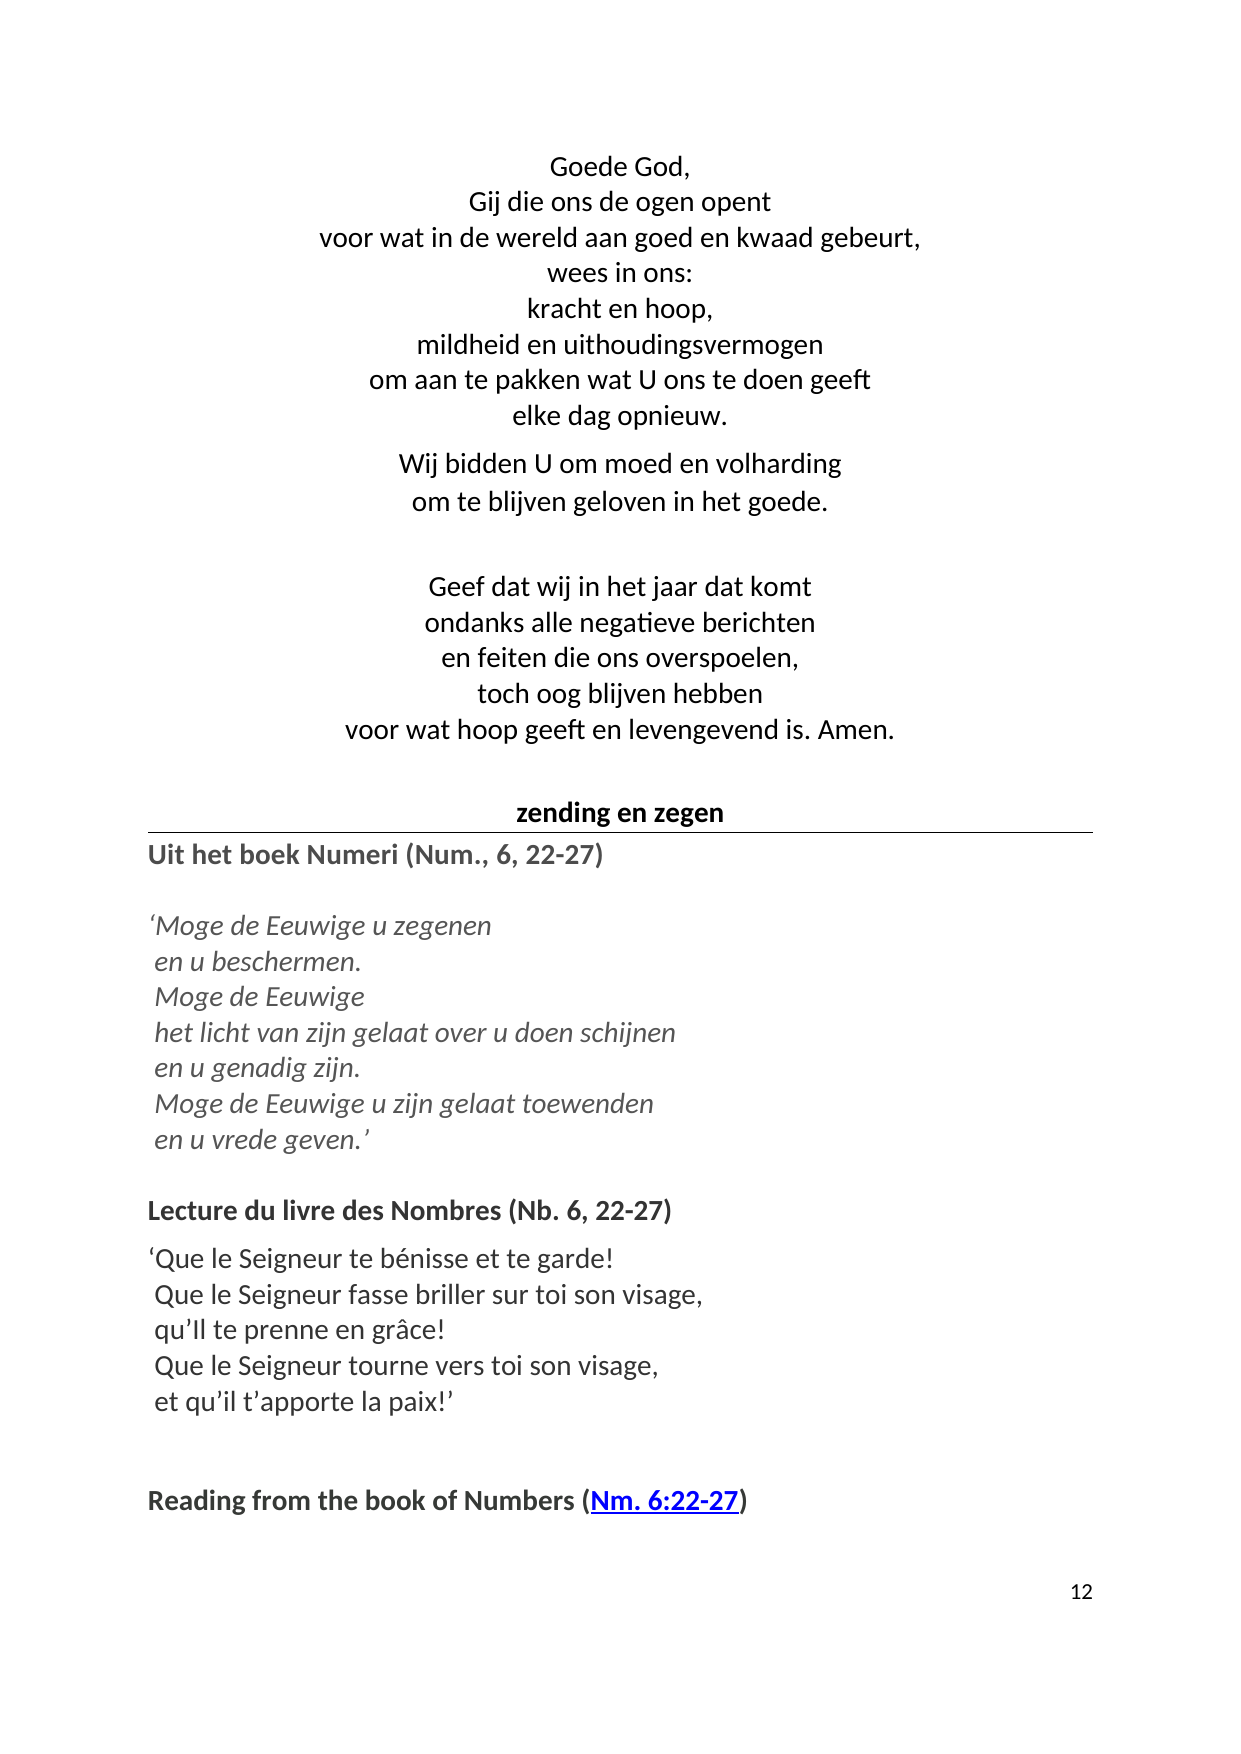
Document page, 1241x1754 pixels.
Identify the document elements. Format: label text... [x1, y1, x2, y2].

text ‘Moge de Eeuwige u zegenen en u beschermen. Moge de Eeuwige het licht van zijn gelaat over u doen schijnen en u genadig zijn. Moge de Eeuwige u zijn gelaat toewenden en u vrede geven.’ [148, 907, 1093, 1156]
text ondanks alle negatieve berichten [148, 604, 1093, 639]
text ‘Que le Seigneur te bénisse et te garde! Que le Seigneur fasse briller sur toi son visage, qu’Il te prenne en grâce! Que le Seigneur tourne vers toi son visage, et qu’il t’apporte la paix!’ [148, 1240, 1093, 1446]
text zending en zegen [148, 794, 1093, 832]
text Uit het boek Numeri (Num., 6, 22-27) [148, 836, 1093, 871]
text Lecture du livre des Nombres (Nb. 6, 22-27) [148, 1192, 1093, 1228]
text Wij bidden U om moed en volharding om te blijven geloven in het goede. [148, 445, 1093, 549]
text en feiten die ons overspoelen, toch oog blijven hebben voor wat hoop geeft en levengevend is. Amen. [148, 639, 1093, 746]
text Goede God, Gij die ons de ogen opent voor wat in de wereld aan goed en kwaad gebeurt, wees in ons: kracht en hoop, mildheid en uithoudingsvermogen om aan te pakken wat U ons te doen geeft elke dag opnieuw. [148, 148, 1093, 433]
text Reading from the book of Numbers (Nm. 6:22-27) [148, 1482, 1093, 1517]
text Geef dat wij in het jaar dat komt [148, 568, 1093, 604]
